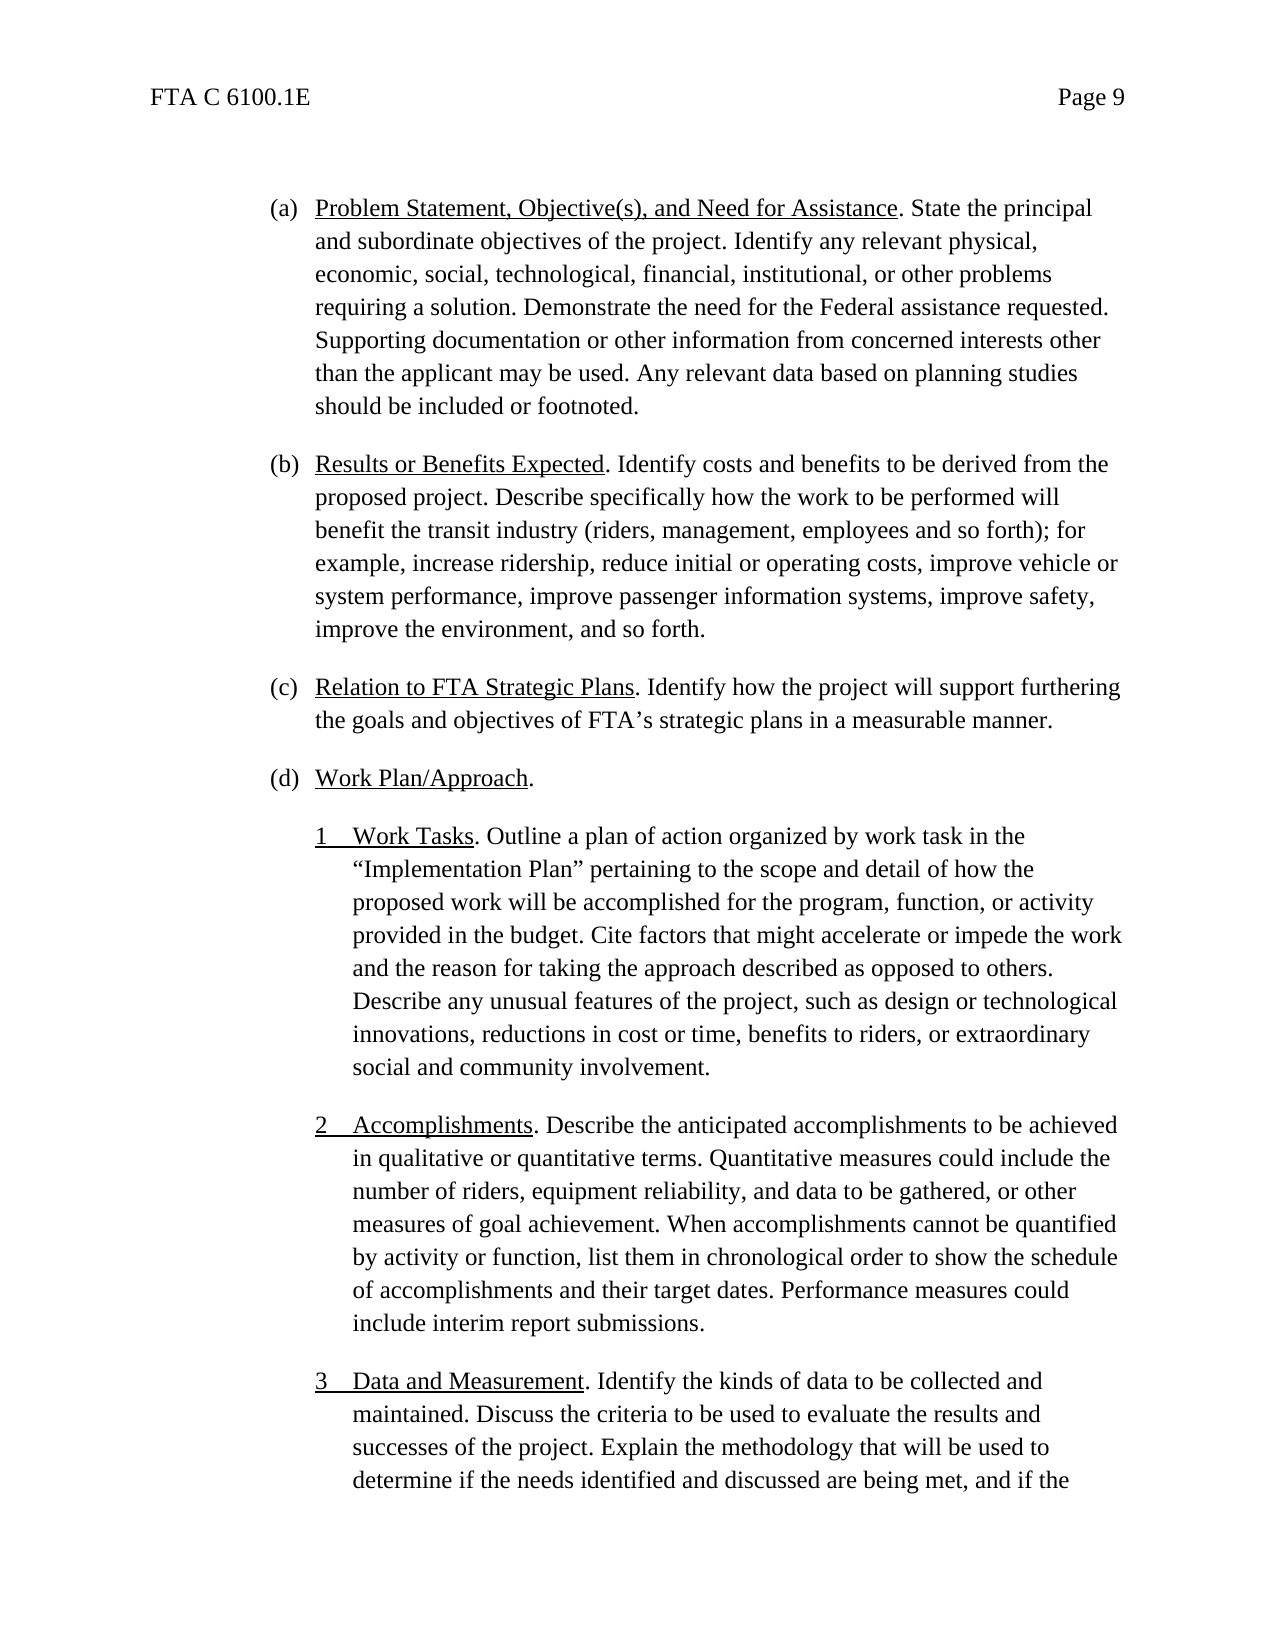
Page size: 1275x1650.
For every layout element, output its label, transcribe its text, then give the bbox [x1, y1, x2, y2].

list Problem Statement, Objective(s), and Need for Assistance. State the principal and subordinate objectives of the project. Identify any relevant physical, economic, social, technological, financial, institutional, or other problems requiring a solution. Demonstrate the need for the Federal assistance requested. Supporting documentation or other information from concerned interests other than the applicant may be used. Any relevant data based on planning studies should be included or footnoted. [270, 193, 1125, 420]
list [315, 1366, 1125, 1494]
list Relation to FTA Strategic Plans. Identify how the project will support furthering the goals and objectives of FTA’s strategic plans in a measurable manner. [270, 672, 1125, 734]
list Work Tasks. Outline a plan of action organized by work task in the “Implementation Plan” pertaining to the scope and detail of how the proposed work will be accomplished for the program, function, or activity provided in the budget. Cite factors that might accelerate or impede the work and the reason for taking the approach described as opposed to others. Describe any unusual features of the project, such as design or technological innovations, reductions in cost or time, benefits to riders, or extraordinary social and community involvement. [315, 821, 1125, 1081]
list Accomplishments. Describe the anticipated accomplishments to be achieved in qualitative or quantitative terms. Quantitative measures could include the number of riders, equipment reliability, and data to be gathered, or other measures of goal achievement. When accomplishments cannot be quantified by activity or function, list them in chronological order to show the schedule of accomplishments and their target dates. Performance measures could include interim report submissions. [315, 1110, 1125, 1337]
list Work Plan/Approach. [270, 763, 1125, 792]
list Results or Benefits Expected. Identify costs and benefits to be derived from the proposed project. Describe specifically how the work to be performed will benefit the transit industry (riders, management, employees and so forth); for example, increase ridership, reduce initial or operating costs, improve vehicle or system performance, improve passenger information systems, improve safety, improve the environment, and so forth. [270, 449, 1125, 643]
